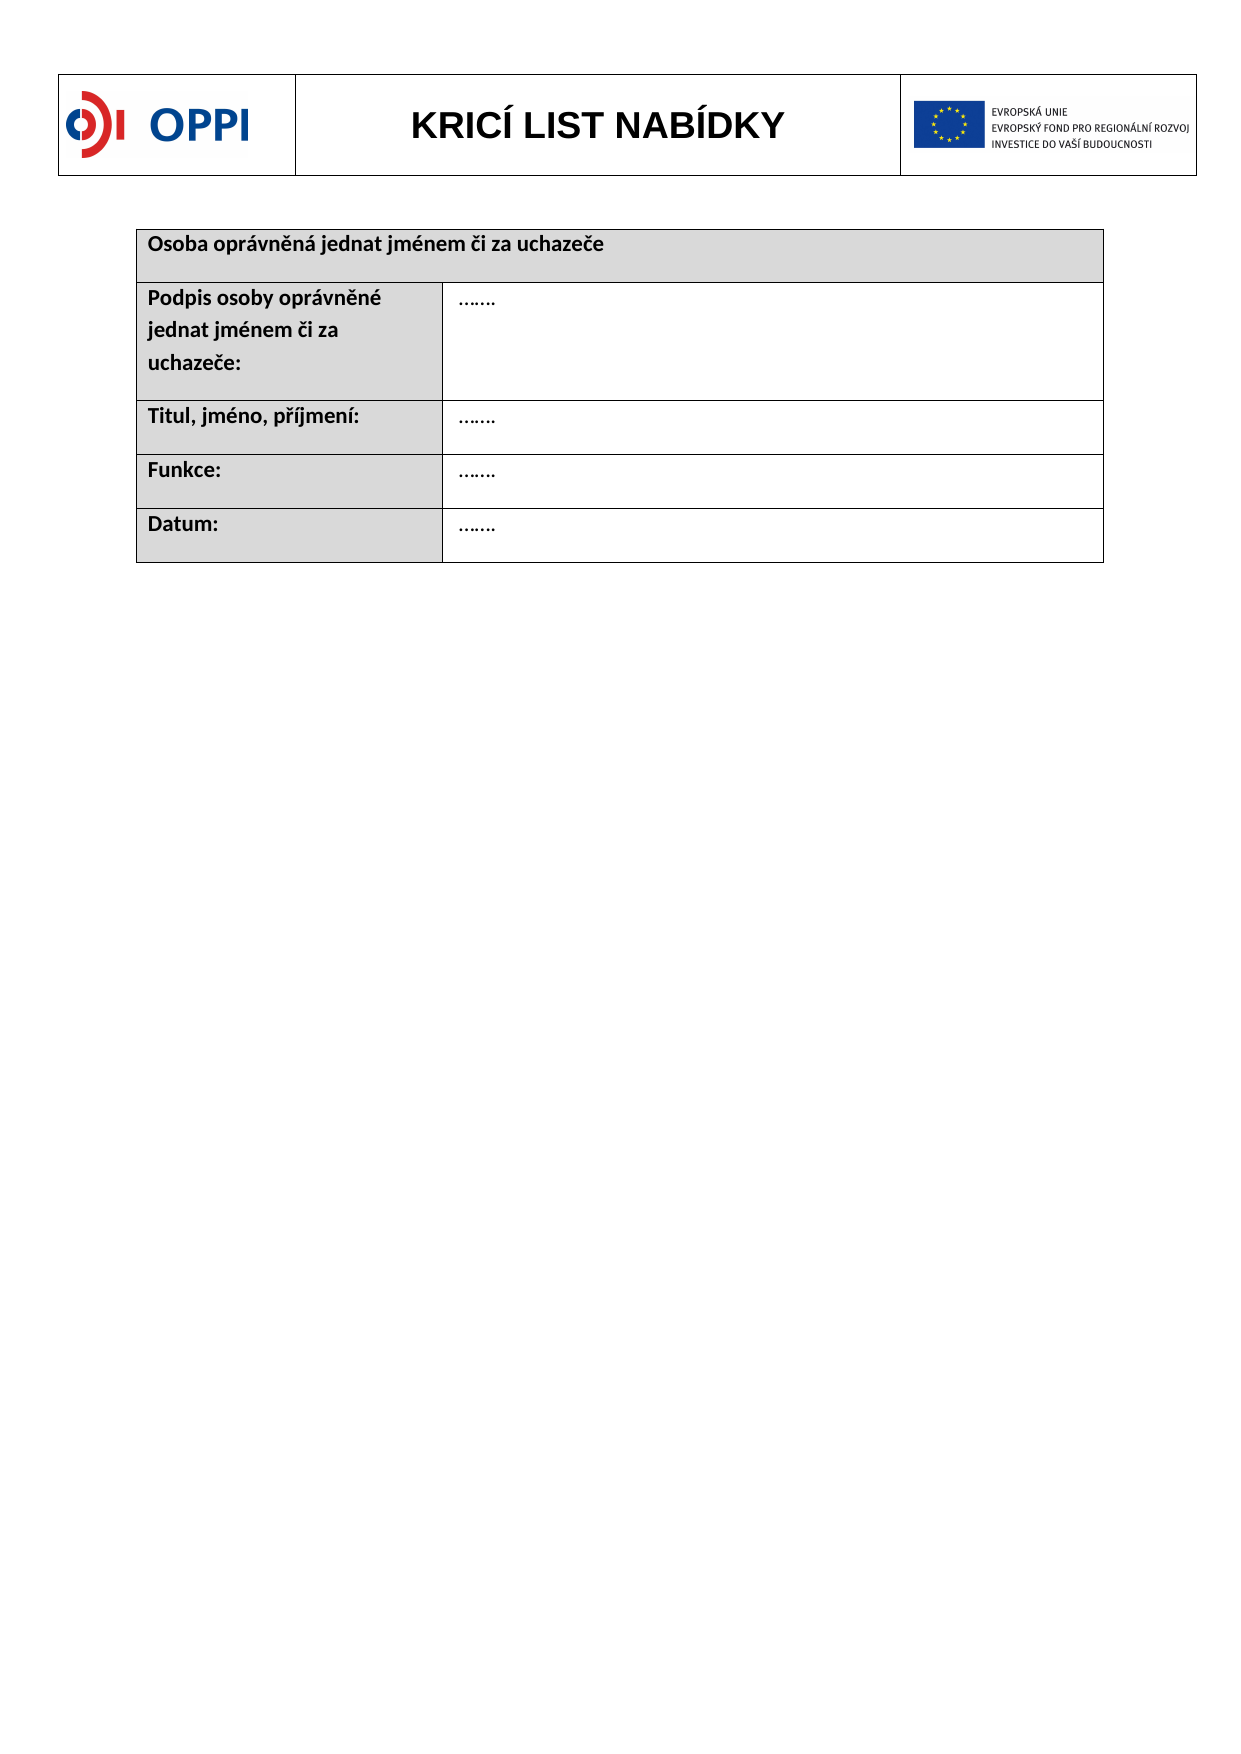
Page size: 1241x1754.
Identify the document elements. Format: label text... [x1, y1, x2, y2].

table_cell Funkce: [137, 455, 442, 508]
table_cell Datum: [137, 509, 442, 562]
table_cell Podpis osoby oprávněné jednat jménem či za uchazeče: [137, 283, 442, 400]
table_cell ……. [443, 283, 1103, 400]
picture [908, 96, 1196, 153]
table_cell Titul, jméno, příjmení: [137, 401, 442, 454]
table_cell Osoba oprávněná jednat jménem či za uchazeče [137, 230, 1103, 282]
picture [66, 91, 248, 158]
table_cell ……. [443, 509, 1103, 562]
table_cell ……. [443, 455, 1103, 508]
table_cell ……. [443, 401, 1103, 454]
